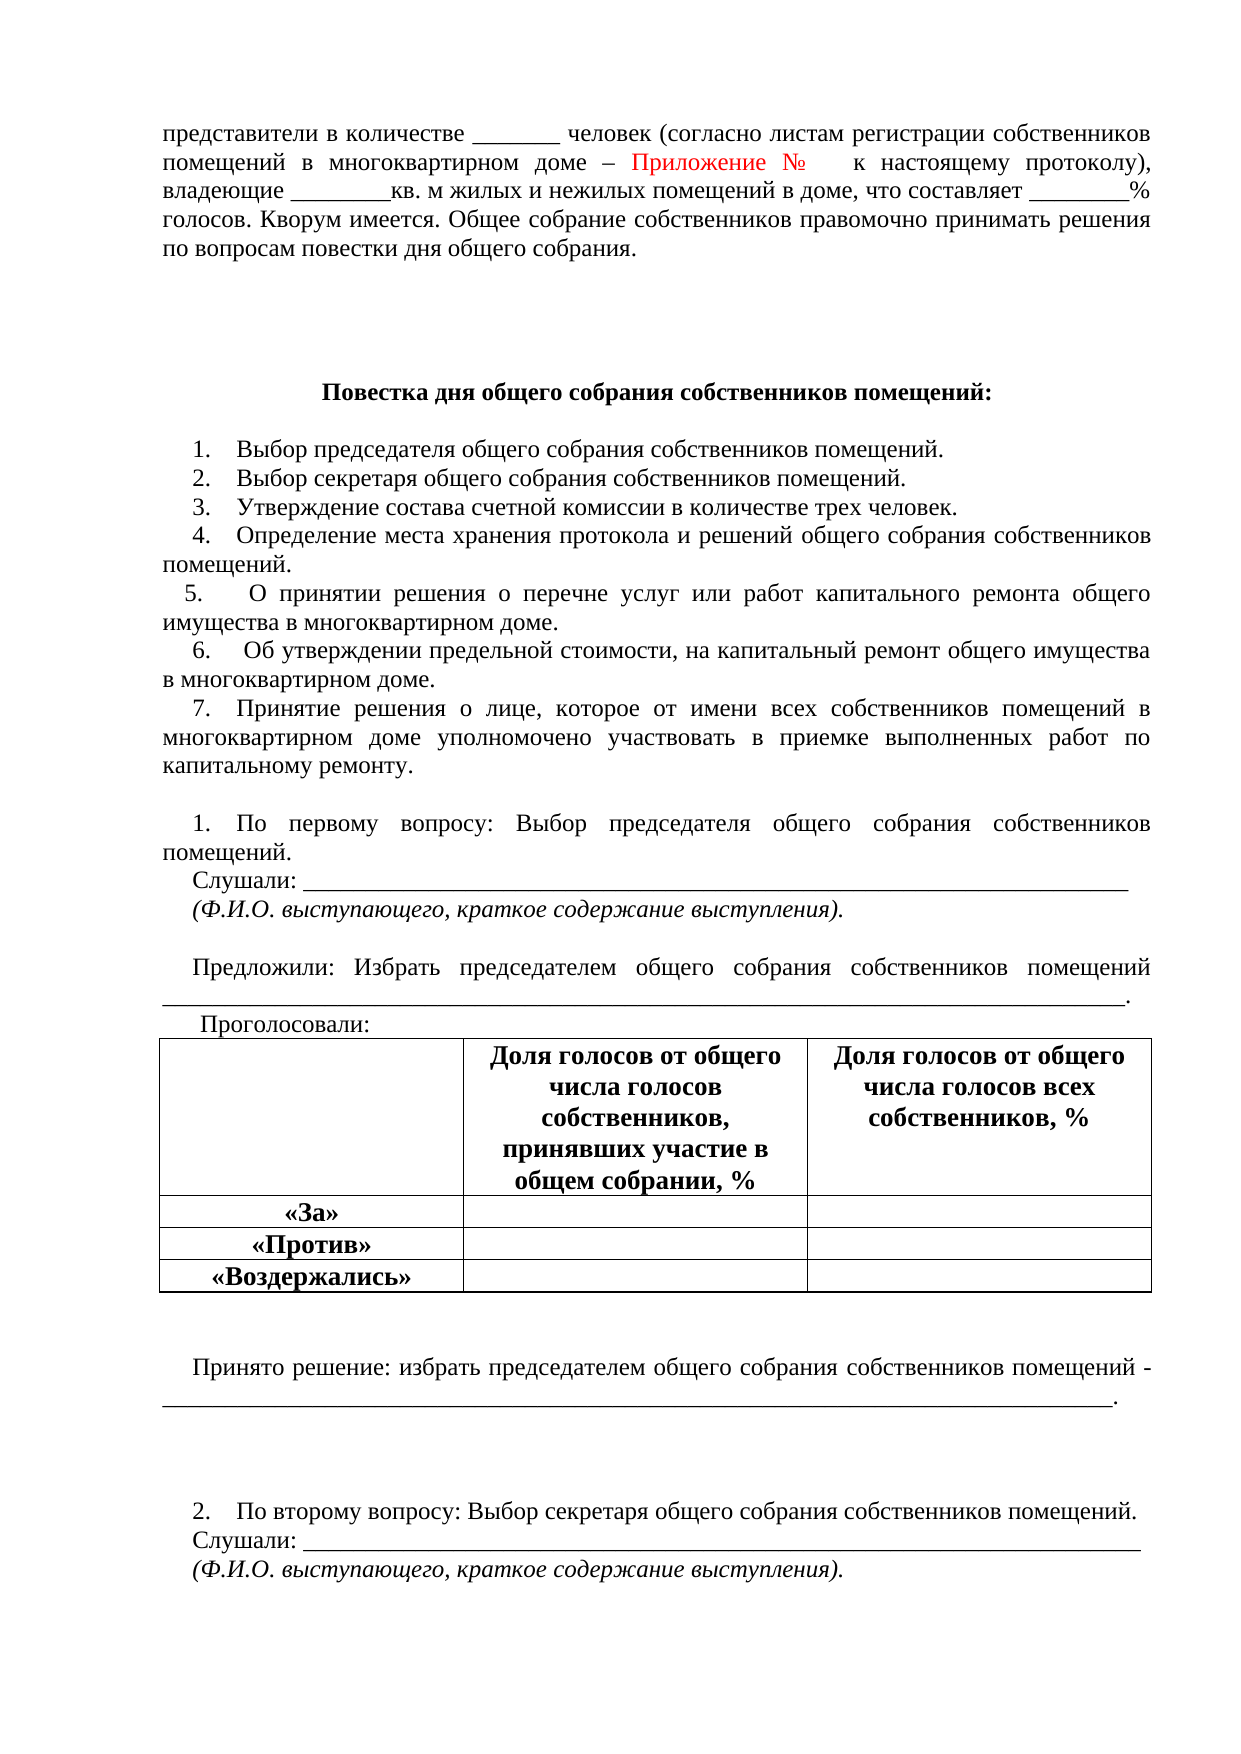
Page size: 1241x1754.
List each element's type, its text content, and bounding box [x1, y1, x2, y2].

table_cell [808, 1228, 1151, 1259]
table_cell [464, 1196, 807, 1227]
table_header [160, 1039, 463, 1195]
table_header Доля голосов от общего числа голосов собственников, принявших участие в общем собрании, % [464, 1039, 807, 1195]
table_header Доля голосов от общего числа голосов всех собственников, % [808, 1039, 1151, 1195]
table_cell «Воздержались» [160, 1260, 463, 1291]
list Предложили: Избрать председателем общего собрания собственников помещений _____________________________________________________________________________. [162, 952, 1152, 1009]
list О принятии решения о перечне услуг или работ капитального ремонта общего имущества в многоквартирном доме. [162, 578, 1152, 636]
table_cell [464, 1260, 807, 1291]
list Выбор секретаря общего собрания собственников помещений. [162, 463, 1152, 492]
table_cell «Против» [160, 1228, 463, 1259]
text Повестка дня общего собрания собственников помещений: [162, 377, 1152, 406]
list Утверждение состава счетной комиссии в количестве трех человек. [162, 492, 1152, 521]
list Слушали: __________________________________________________________________ [162, 866, 1152, 894]
list Принято решение: избрать председателем общего собрания собственников помещений -____________________________________________________________________________. [162, 1352, 1152, 1410]
list (Ф.И.О. выступающего, краткое содержание выступления). [162, 1554, 1152, 1582]
list По первому вопросу: Выбор председателя общего собрания собственников помещений. [162, 808, 1152, 866]
table_cell [464, 1228, 807, 1259]
list Проголосовали: [200, 1009, 1152, 1038]
list Выбор председателя общего собрания собственников помещений. [162, 434, 1152, 463]
list (Ф.И.О. выступающего, краткое содержание выступления). [162, 894, 1152, 923]
list Слушали: ___________________________________________________________________ [162, 1525, 1152, 1554]
list Принятие решения о лице, которое от имени всех собственников помещений в многоквартирном доме уполномочено участвовать в приемке выполненных работ по капитальному ремонту. [162, 693, 1152, 779]
table_cell [808, 1196, 1151, 1227]
list По второму вопросу: Выбор секретаря общего собрания собственников помещений. [162, 1496, 1152, 1525]
table_cell «За» [160, 1196, 463, 1227]
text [162, 118, 1152, 262]
list Об утверждении предельной стоимости, на капитальный ремонт общего имущества в многоквартирном доме. [162, 636, 1152, 693]
table_cell [808, 1260, 1151, 1291]
list Определение места хранения протокола и решений общего собрания собственников помещений. [162, 521, 1152, 578]
